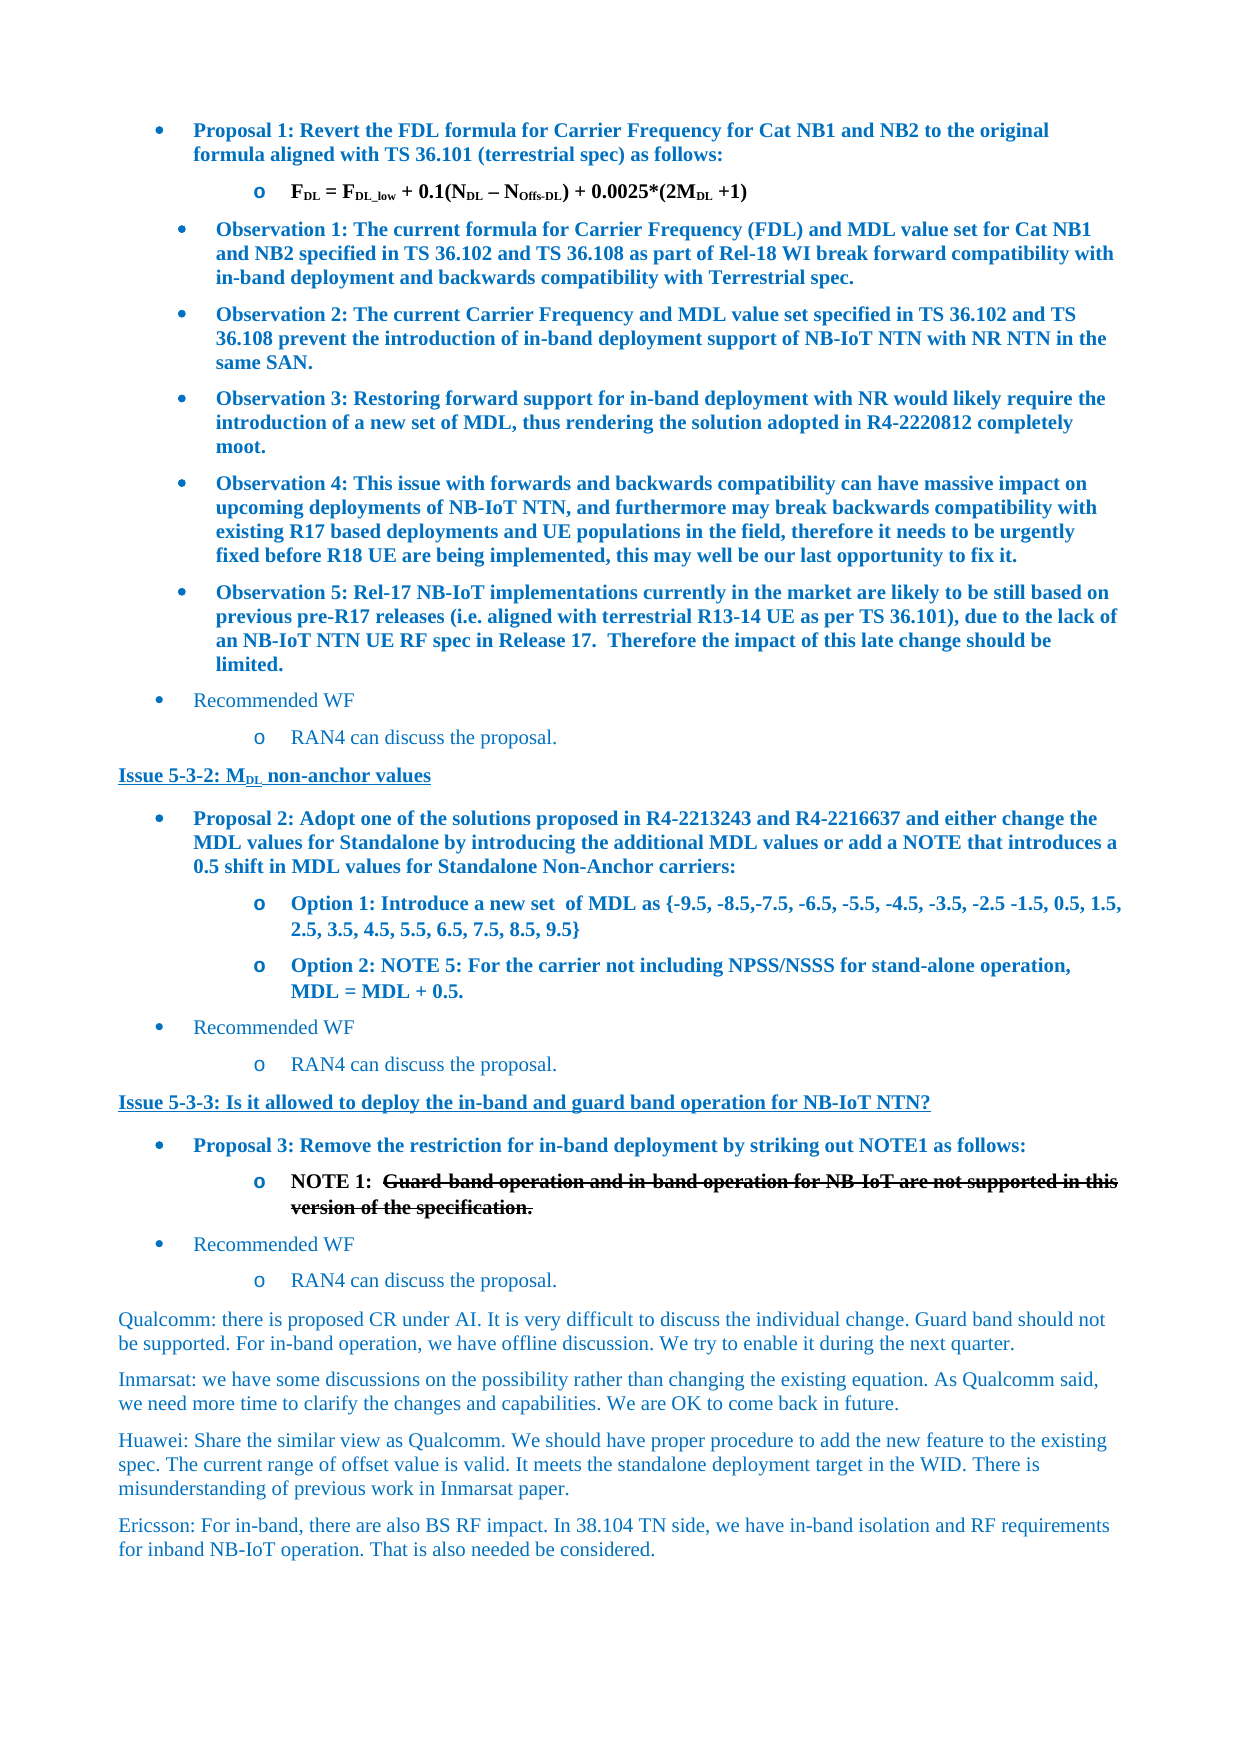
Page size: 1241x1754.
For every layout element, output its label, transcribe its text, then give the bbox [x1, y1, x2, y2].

list Observation 5: Rel-17 NB-IoT implementations currently in the market are likely to be still based on previous pre-R17 releases (i.e. aligned with terrestrial R13-14 UE as per TS 36.101), due to the lack of an NB-IoT NTN UE RF spec in Release 17. Therefore the impact of this late change should be limited. [178, 580, 1122, 676]
text Ericsson: For in-band, there are also BS RF impact. In 38.104 TN side, we have in-band isolation and RF requirements for inband NB-IoT operation. That is also needed be considered. [118, 1512, 1122, 1561]
list Option 2: NOTE 5: For the carrier not including NPSS/NSSS for stand-alone operation, MDL = MDL + 0.5. [253, 953, 1122, 1003]
text Qualcomm: there is proposed CR under AI. It is very difficult to discuss the individual change. Guard band should not be supported. For in-band operation, we have offline discussion. We try to enable it during the next quarter. [118, 1307, 1122, 1355]
list Proposal 1: Revert the FDL formula for Carrier Frequency for Cat NB1 and NB2 to the original formula aligned with TS 36.101 (terrestrial spec) as follows: [156, 118, 1122, 166]
list Observation 4: This issue with forwards and backwards compatibility can have massive impact on upcoming deployments of NB-IoT NTN, and furthermore may break backwards compatibility with existing R17 based deployments and UE populations in the field, therefore it needs to be urgently fixed before R18 UE are being implemented, this may well be our last opportunity to fix it. [178, 471, 1122, 567]
list Recommended WF [156, 1232, 1122, 1256]
text Issue 5-3-2: MDL non-anchor values [118, 763, 1122, 787]
list Recommended WF [156, 688, 1122, 712]
list FDL = FDL_low + 0.1(NDL – NOffs-DL) + 0.0025*(2MDL +1) [253, 179, 1122, 204]
list Observation 2: The current Carrier Frequency and MDL value set specified in TS 36.102 and TS 36.108 prevent the introduction of in-band deployment support of NB-IoT NTN with NR NTN in the same SAN. [178, 302, 1122, 374]
list Observation 1: The current formula for Carrier Frequency (FDL) and MDL value set for Cat NB1 and NB2 specified in TS 36.102 and TS 36.108 as part of Rel-18 WI break forward compatibility with in-band deployment and backwards compatibility with Terrestrial spec. [178, 217, 1122, 289]
list NOTE 1: Guard-band operation and in-band operation for NB-IoT are not supported in this version of the specification. [253, 1169, 1122, 1219]
list Proposal 2: Adopt one of the solutions proposed in R4-2213243 and R4-2216637 and either change the MDL values for Standalone by introducing the additional MDL values or add a NOTE that introduces a 0.5 shift in MDL values for Standalone Non-Anchor carriers: [156, 806, 1122, 878]
text Huawei: Share the similar view as Qualcomm. We should have proper procedure to add the new feature to the existing spec. The current range of offset value is valid. It meets the standalone deployment target in the WID. There is misunderstanding of previous work in Inmarsat paper. [118, 1428, 1122, 1500]
list RAN4 can discuss the proposal. [253, 1052, 1122, 1078]
list Option 1: Introduce a new set of MDL as {-9.5, -8.5,-7.5, -6.5, -5.5, -4.5, -3.5, -2.5 -1.5, 0.5, 1.5, 2.5, 3.5, 4.5, 5.5, 6.5, 7.5, 8.5, 9.5} [253, 891, 1122, 941]
list Observation 3: Restoring forward support for in-band deployment with NR would likely require the introduction of a new set of MDL, thus rendering the solution adopted in R4-2220812 completely moot. [178, 386, 1122, 458]
text Issue 5-3-3: Is it allowed to deploy the in-band and guard band operation for NB-IoT NTN? [118, 1090, 1122, 1114]
list RAN4 can discuss the proposal. [253, 1268, 1122, 1294]
text Inmarsat: we have some discussions on the possibility rather than changing the existing equation. As Qualcomm said, we need more time to clarify the changes and capabilities. We are OK to come back in future. [118, 1367, 1122, 1415]
list RAN4 can discuss the proposal. [253, 725, 1122, 751]
list Proposal 3: Remove the restriction for in-band deployment by striking out NOTE1 as follows: [156, 1133, 1122, 1157]
list Recommended WF [156, 1015, 1122, 1039]
